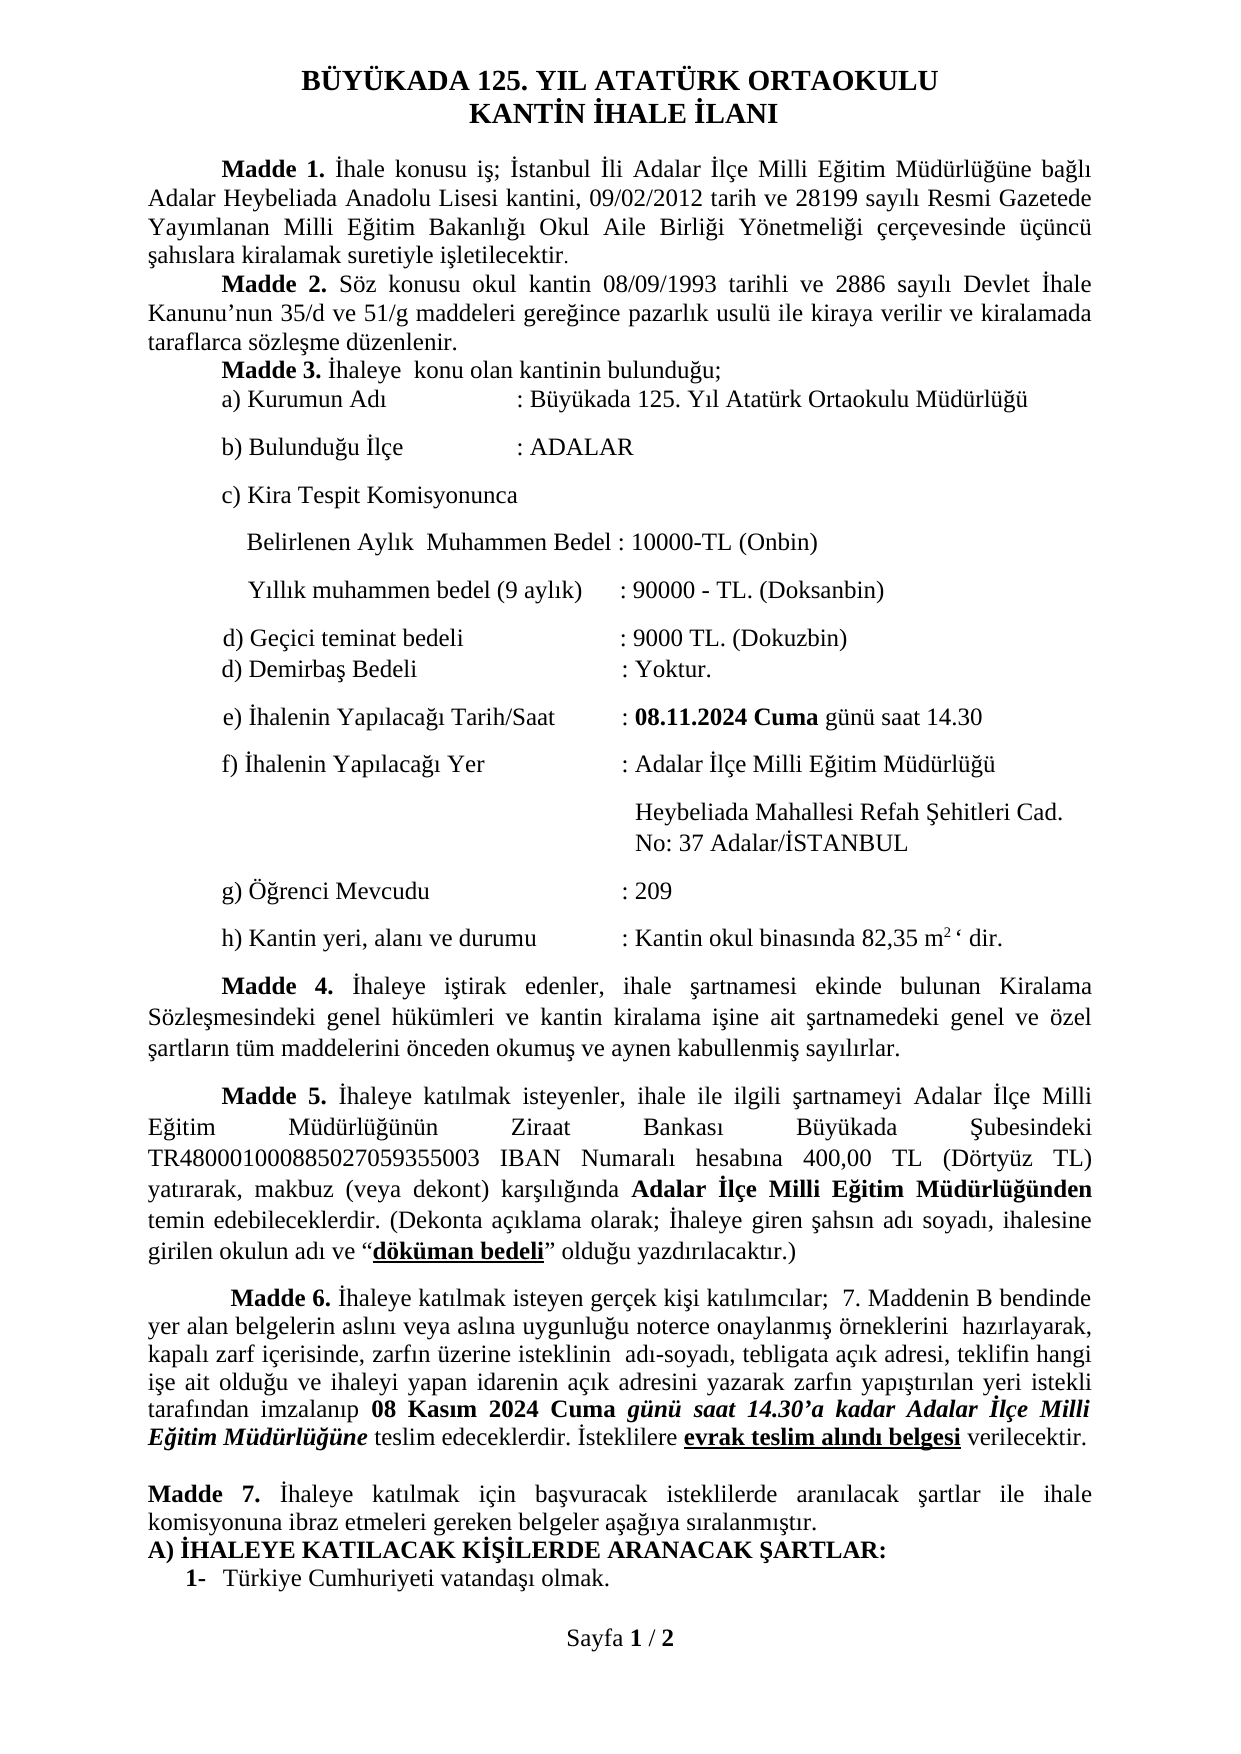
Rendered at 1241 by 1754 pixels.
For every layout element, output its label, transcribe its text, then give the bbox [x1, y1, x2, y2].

text Madde 3. İhaleye konu olan kantinin bulunduğu; [148, 356, 1093, 384]
text g) Öğrenci Mevcudu : 209 [148, 876, 1093, 904]
text BÜYÜKADA 125. YIL ATATÜRK ORTAOKULU [148, 63, 1093, 97]
text A) İHALEYE KATILACAK KİŞİLERDE ARANACAK ŞARTLAR: [148, 1536, 1093, 1564]
list Türkiye Cumhuriyeti vatandaşı olmak. [185, 1564, 1093, 1592]
text c) Kira Tespit Komisyonunca [148, 480, 1093, 508]
text b) Bulunduğu İlçe : ADALAR [148, 432, 1093, 461]
text Madde 1. İhale konusu iş; İstanbul İli Adalar İlçe Milli Eğitim Müdürlüğüne bağlı Adalar Heybeliada Anadolu Lisesi kantini, 09/02/2012 tarih ve 28199 sayılı Resmi Gazetede Yayımlanan Milli Eğitim Bakanlığı Okul Aile Birliği Yönetmeliği çerçevesinde üçüncü şahıslara kiralamak suretiyle işletilecektir. [148, 154, 1093, 269]
text f) İhalenin Yapılacağı Yer : Adalar İlçe Milli Eğitim Müdürlüğü [148, 749, 1093, 778]
text Madde 7. İhaleye katılmak için başvuracak isteklilerde aranılacak şartlar ile ihale komisyonuna ibraz etmeleri gereken belgeler aşağıya sıralanmıştır. [148, 1480, 1093, 1536]
text Madde 6. İhaleye katılmak isteyen gerçek kişi katılımcılar; 7. Maddenin B bendinde yer alan belgelerin aslını veya aslına uygunluğu noterce onaylanmış örneklerini hazırlayarak, kapalı zarf içerisinde, zarfın üzerine isteklinin adı-soyadı, tebligata açık adresi, teklifin hangi işe ait olduğu ve ihaleyi yapan idarenin açık adresini yazarak zarfın yapıştırılan yeri istekli tarafından imzalanıp 08 Kasım 2024 Cuma günü saat 14.30’a kadar Adalar İlçe Milli Eğitim Müdürlüğüne teslim edeceklerdir. İsteklilere evrak teslim alındı belgesi verilecektir. [148, 1284, 1093, 1451]
text Madde 2. Söz konusu okul kantin 08/09/1993 tarihli ve 2886 sayılı Devlet İhale Kanunu’nun 35/d ve 51/g maddeleri gereğince pazarlık usulü ile kiraya verilir ve kiralamada taraflarca sözleşme düzenlenir. [148, 269, 1093, 356]
text Belirlenen Aylık Muhammen Bedel : 10000-TL (Onbin) [148, 527, 1093, 556]
text e) İhalenin Yapılacağı Tarih/Saat : 08.11.2024 Cuma günü saat 14.30 [148, 702, 1093, 730]
text h) Kantin yeri, alanı ve durumu : Kantin okul binasında 82,35 m2 ‘ dir. [148, 923, 1093, 952]
text Madde 4. İhaleye iştirak edenler, ihale şartnamesi ekinde bulunan Kiralama Sözleşmesindeki genel hükümleri ve kantin kiralama işine ait şartnamedeki genel ve özel şartların tüm maddelerini önceden okumuş ve aynen kabullenmiş sayılırlar. [148, 971, 1093, 1062]
text d) Geçici teminat bedeli : 9000 TL. (Dokuzbin) d) Demirbaş Bedeli : Yoktur. [148, 623, 1093, 683]
text KANTİN İHALE İLANI [148, 97, 1093, 130]
text Yıllık muhammen bedel (9 aylık) : 90000 - TL. (Doksanbin) [148, 575, 1093, 604]
text a) Kurumun Adı : Büyükada 125. Yıl Atatürk Ortaokulu Müdürlüğü [148, 384, 1093, 413]
text Heybeliada Mahallesi Refah Şehitleri Cad. No: 37 Adalar/İSTANBUL [635, 797, 1093, 857]
text Madde 5. İhaleye katılmak isteyenler, ihale ile ilgili şartnameyi Adalar İlçe Milli Eğitim Müdürlüğünün Ziraat Bankası Büyükada Şubesindeki TR480001000885027059355003 IBAN Numaralı hesabına 400,00 TL (Dörtyüz TL) yatırarak, makbuz (veya dekont) karşılığında Adalar İlçe Milli Eğitim Müdürlüğünden temin edebileceklerdir. (Dekonta açıklama olarak; İhaleye giren şahsın adı soyadı, ihalesine girilen okulun adı ve “döküman bedeli” olduğu yazdırılacaktır.) [148, 1081, 1093, 1265]
